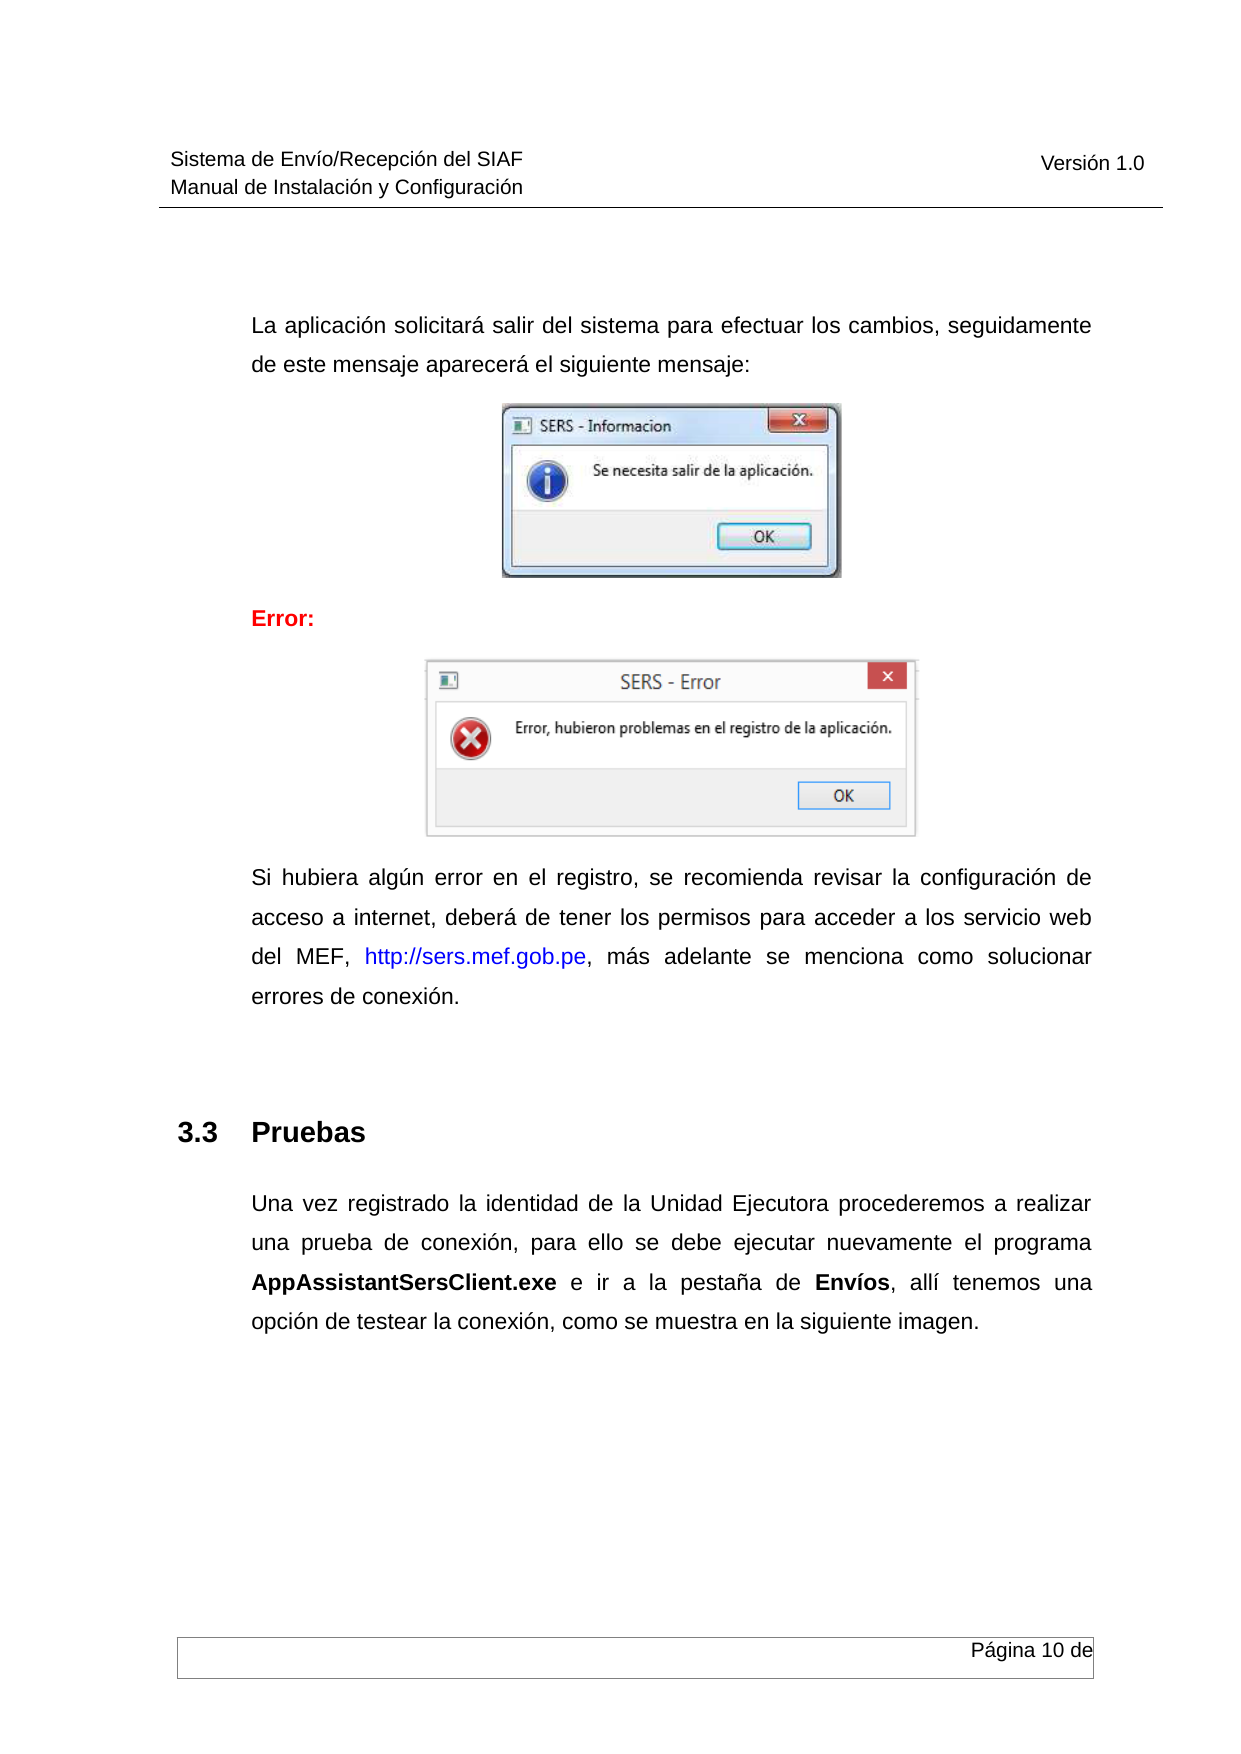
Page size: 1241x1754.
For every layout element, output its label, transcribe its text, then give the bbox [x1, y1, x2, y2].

subtitle Pruebas [177, 1115, 1092, 1148]
text La aplicación solicitará salir del sistema para efectuar los cambios, seguidamente de este mensaje aparecerá el siguiente mensaje: [251, 312, 1092, 378]
text Error: [251, 605, 1092, 632]
text Si hubiera algún error en el registro, se recomienda revisar la configuración de acceso a internet, deberá de tener los permisos para acceder a los servicio web del MEF, http://sers.mef.gob.pe, más adelante se menciona como solucionar errores de conexión. [251, 864, 1092, 1009]
text Una vez registrado la identidad de la Unidad Ejecutora procederemos a realizar una prueba de conexión, para ello se debe ejecutar nuevamente el programa AppAssistantSersClient.exe e ir a la pestaña de Envíos, allí tenemos una opción de testear la conexión, como se muestra en la siguiente imagen. [251, 1189, 1092, 1334]
